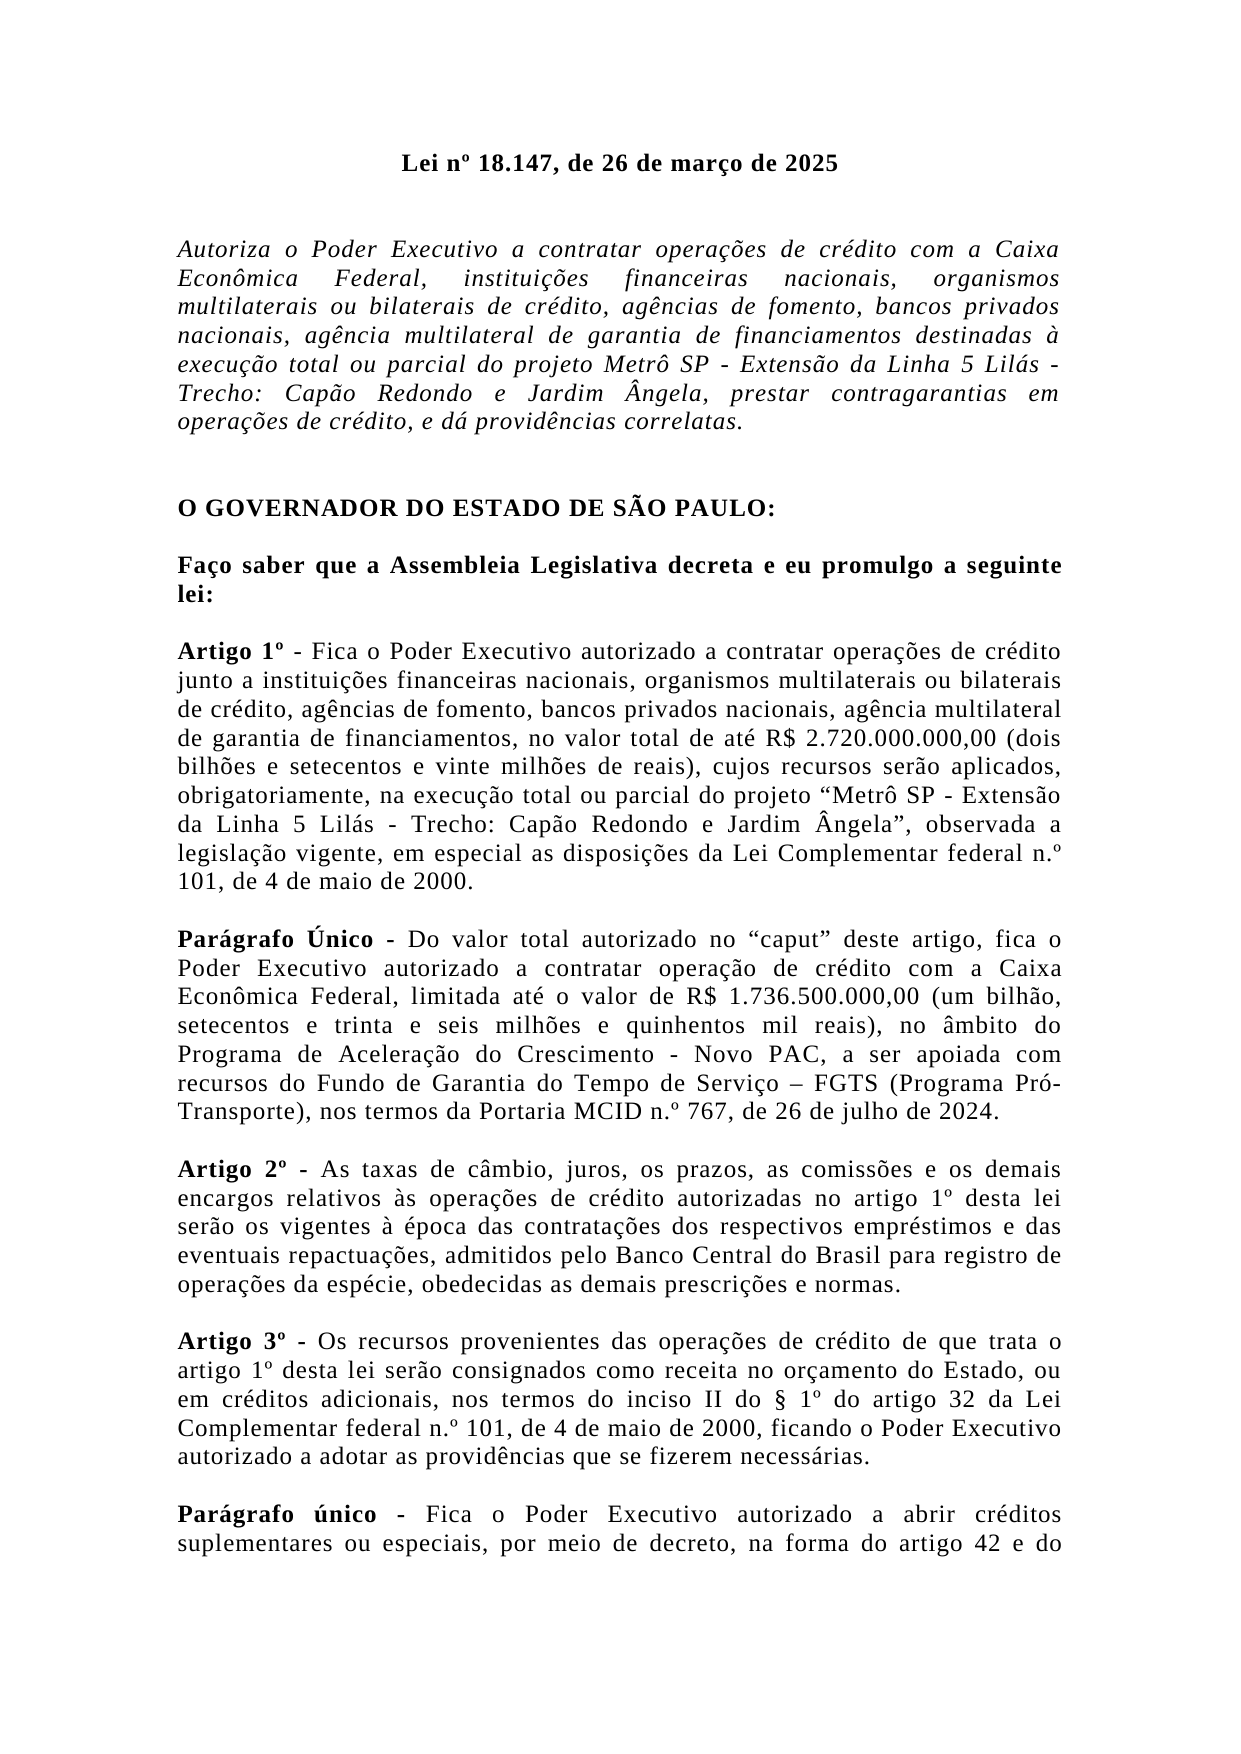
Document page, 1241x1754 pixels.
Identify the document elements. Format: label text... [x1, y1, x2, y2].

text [177, 1499, 1063, 1556]
text Lei nº 18.147, de 26 de março de 2025 [177, 148, 1063, 176]
text Artigo 3º - Os recursos provenientes das operações de crédito de que trata o artigo 1º desta lei serão consignados como receita no orçamento do Estado, ou em créditos adicionais, nos termos do inciso II do § 1º do artigo 32 da Lei Complementar federal n.º 101, de 4 de maio de 2000, ficando o Poder Executivo autorizado a adotar as providências que se fizerem necessárias. [177, 1326, 1063, 1470]
text Artigo 2º - As taxas de câmbio, juros, os prazos, as comissões e os demais encargos relativos às operações de crédito autorizadas no artigo 1º desta lei serão os vigentes à época das contratações dos respectivos empréstimos e das eventuais repactuações, admitidos pelo Banco Central do Brasil para registro de operações da espécie, obedecidas as demais prescrições e normas. [177, 1154, 1063, 1298]
text Faço saber que a Assembleia Legislativa decreta e eu promulgo a seguinte lei: [177, 550, 1063, 608]
text Artigo 1º - Fica o Poder Executivo autorizado a contratar operações de crédito junto a instituições financeiras nacionais, organismos multilaterais ou bilaterais de crédito, agências de fomento, bancos privados nacionais, agência multilateral de garantia de financiamentos, no valor total de até R$ 2.720.000.000,00 (dois bilhões e setecentos e vinte milhões de reais), cujos recursos serão aplicados, obrigatoriamente, na execução total ou parcial do projeto “Metrô SP - Extensão da Linha 5 Lilás - Trecho: Capão Redondo e Jardim Ângela”, observada a legislação vigente, em especial as disposições da Lei Complementar federal n.º 101, de 4 de maio de 2000. [177, 636, 1063, 895]
text Autoriza o Poder Executivo a contratar operações de crédito com a Caixa Econômica Federal, instituições financeiras nacionais, organismos multilaterais ou bilaterais de crédito, agências de fomento, bancos privados nacionais, agência multilateral de garantia de financiamentos destinadas à execução total ou parcial do projeto Metrô SP - Extensão da Linha 5 Lilás - Trecho: Capão Redondo e Jardim Ângela, prestar contragarantias em operações de crédito, e dá providências correlatas. [177, 234, 1063, 435]
text Parágrafo Único - Do valor total autorizado no “caput” deste artigo, fica o Poder Executivo autorizado a contratar operação de crédito com a Caixa Econômica Federal, limitada até o valor de R$ 1.736.500.000,00 (um bilhão, setecentos e trinta e seis milhões e quinhentos mil reais), no âmbito do Programa de Aceleração do Crescimento - Novo PAC, a ser apoiada com recursos do Fundo de Garantia do Tempo de Serviço – FGTS (Programa Pró-Transporte), nos termos da Portaria MCID n.º 767, de 26 de julho de 2024. [177, 924, 1063, 1125]
text O GOVERNADOR DO ESTADO DE SÃO PAULO: [177, 493, 1063, 521]
